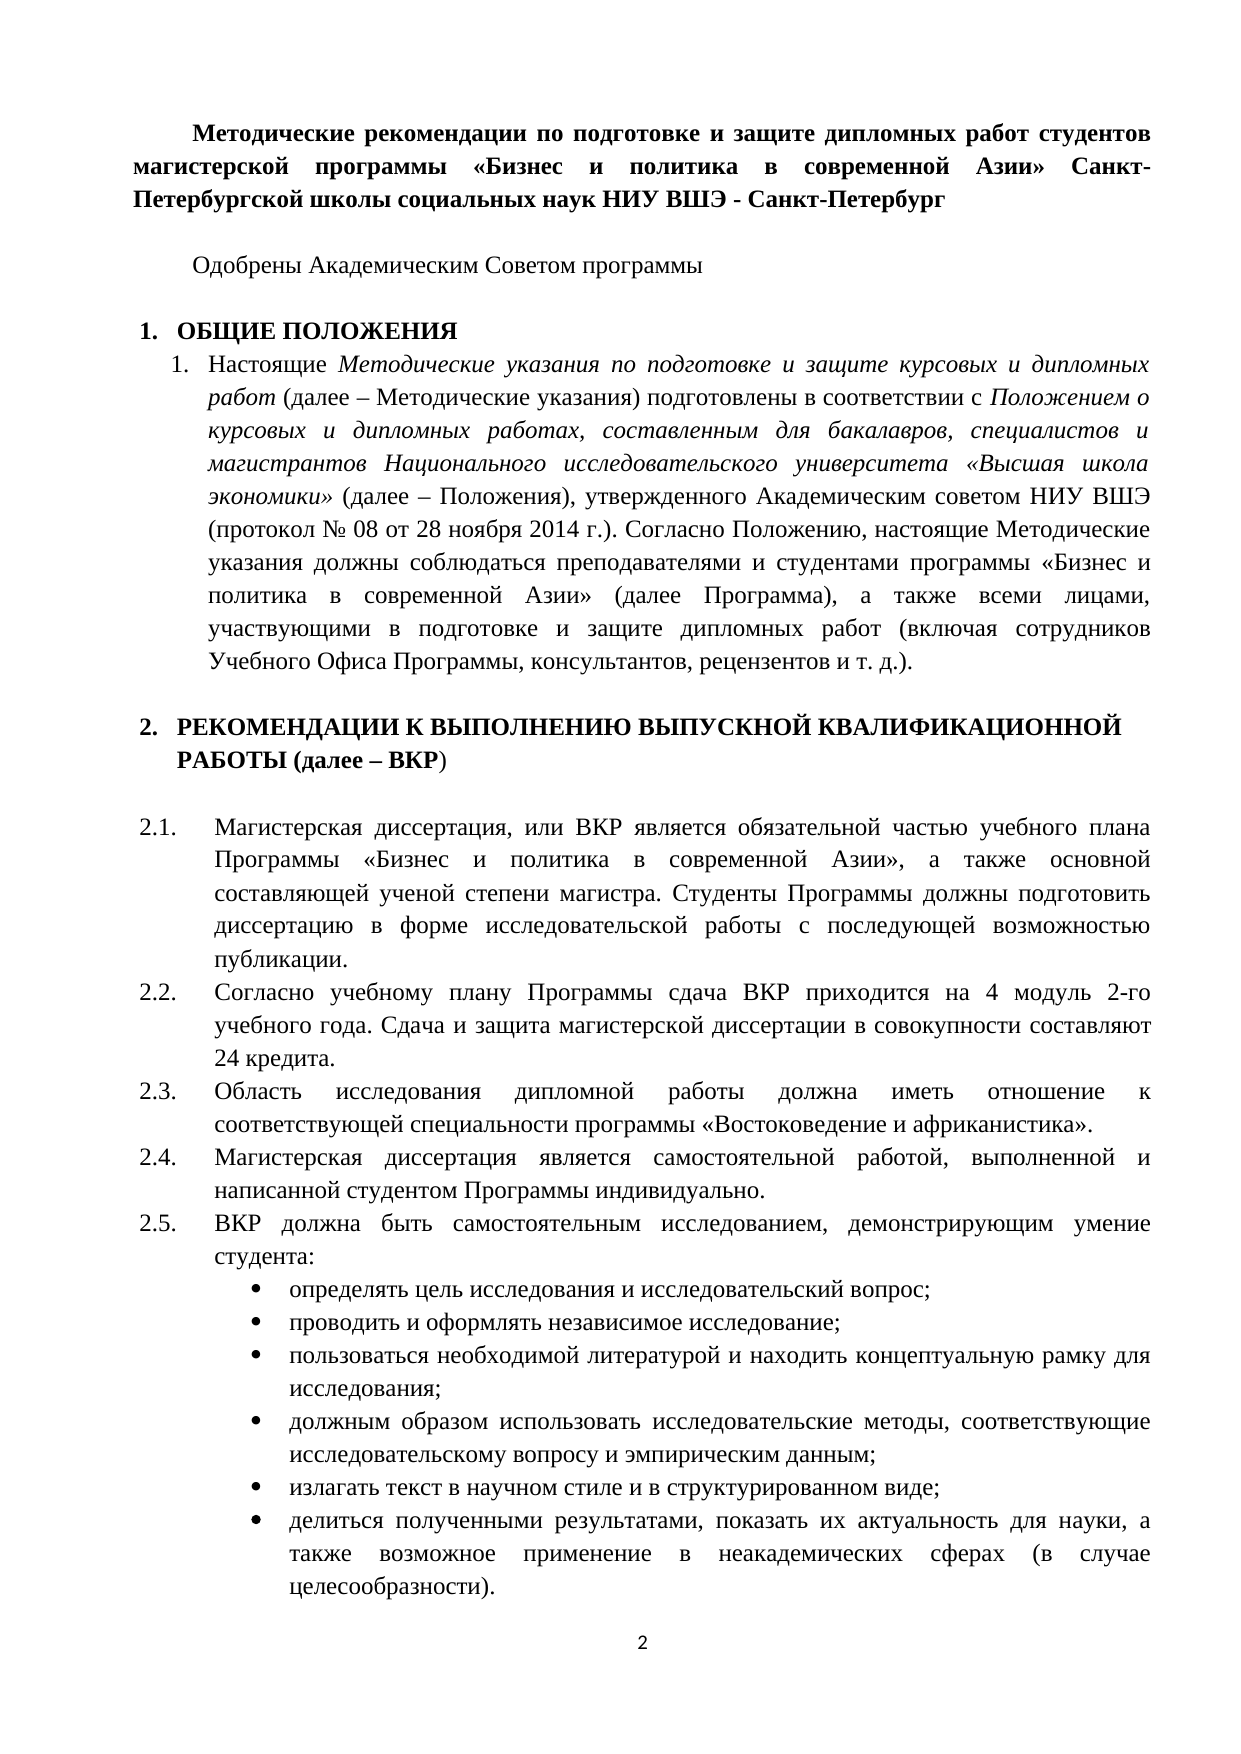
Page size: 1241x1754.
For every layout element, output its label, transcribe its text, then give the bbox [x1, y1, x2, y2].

list Магистерская диссертация является самостоятельной работой, выполненной и написанной студентом Программы индивидуально. [139, 1142, 1152, 1203]
list излагать текст в научном стиле и в структурированном виде; [252, 1472, 1152, 1501]
list проводить и оформлять независимое исследование; [252, 1307, 1152, 1336]
list пользоваться необходимой литературой и находить концептуальную рамку для исследования; [252, 1340, 1152, 1402]
list определять цель исследования и исследовательский вопрос; [252, 1274, 1152, 1303]
list ВКР должна быть самостоятельным исследованием, демонстрирующим умение студента: [139, 1208, 1152, 1269]
list Настоящие Методические указания по подготовке и защите курсовых и дипломных работ (далее – Методические указания) подготовлены в соответствии с Положением о курсовых и дипломных работах, составленным для бакалавров, специалистов и магистрантов Национального исследовательского университета «Высшая школа экономики» (далее – Положения), утвержденного Академическим советом НИУ ВШЭ (протокол № 08 от 28 ноября 2014 г.). Согласно Положению, настоящие Методические указания должны соблюдаться преподавателями и студентами программы «Бизнес и политика в современной Азии» (далее Программа), а также всеми лицами, участвующими в подготовке и защите дипломных работ (включая сотрудников Учебного Офиса Программы, консультантов, рецензентов и т. д.). [170, 349, 1152, 675]
list РЕКОМЕНДАЦИИ К ВЫПОЛНЕНИЮ ВЫПУСКНОЙ КВАЛИФИКАЦИОННОЙ РАБОТЫ (далее – ВКР) [139, 712, 1152, 774]
list Магистерская диссертация, или ВКР является обязательной частью учебного плана Программы «Бизнес и политика в современной Азии», а также основной составляющей ученой степени магистра. Студенты Программы должны подготовить диссертацию в форме исследовательской работы с последующей возможностью публикации. [139, 812, 1152, 972]
list делиться полученными результатами, показать их актуальность для науки, а также возможное применение в неакадемических сферах (в случае целесообразности). [252, 1505, 1152, 1600]
text Методические рекомендации по подготовке и защите дипломных работ студентов магистерской программы «Бизнес и политика в современной Азии» Санкт-Петербургской школы социальных наук НИУ ВШЭ - Санкт-Петербург [133, 118, 1152, 213]
list ОБЩИЕ ПОЛОЖЕНИЯ [139, 316, 1152, 345]
text Одобрены Академическим Советом программы [133, 250, 1152, 279]
list Согласно учебному плану Программы сдача ВКР приходится на 4 модуль 2-го учебного года. Сдача и защита магистерской диссертации в совокупности составляют 24 кредита. [139, 977, 1152, 1071]
list должным образом использовать исследовательские методы, соответствующие исследовательскому вопросу и эмпирическим данным; [252, 1406, 1152, 1468]
list Область исследования дипломной работы должна иметь отношение к соответствующей специальности программы «Востоковедение и африканистика». [139, 1076, 1152, 1137]
